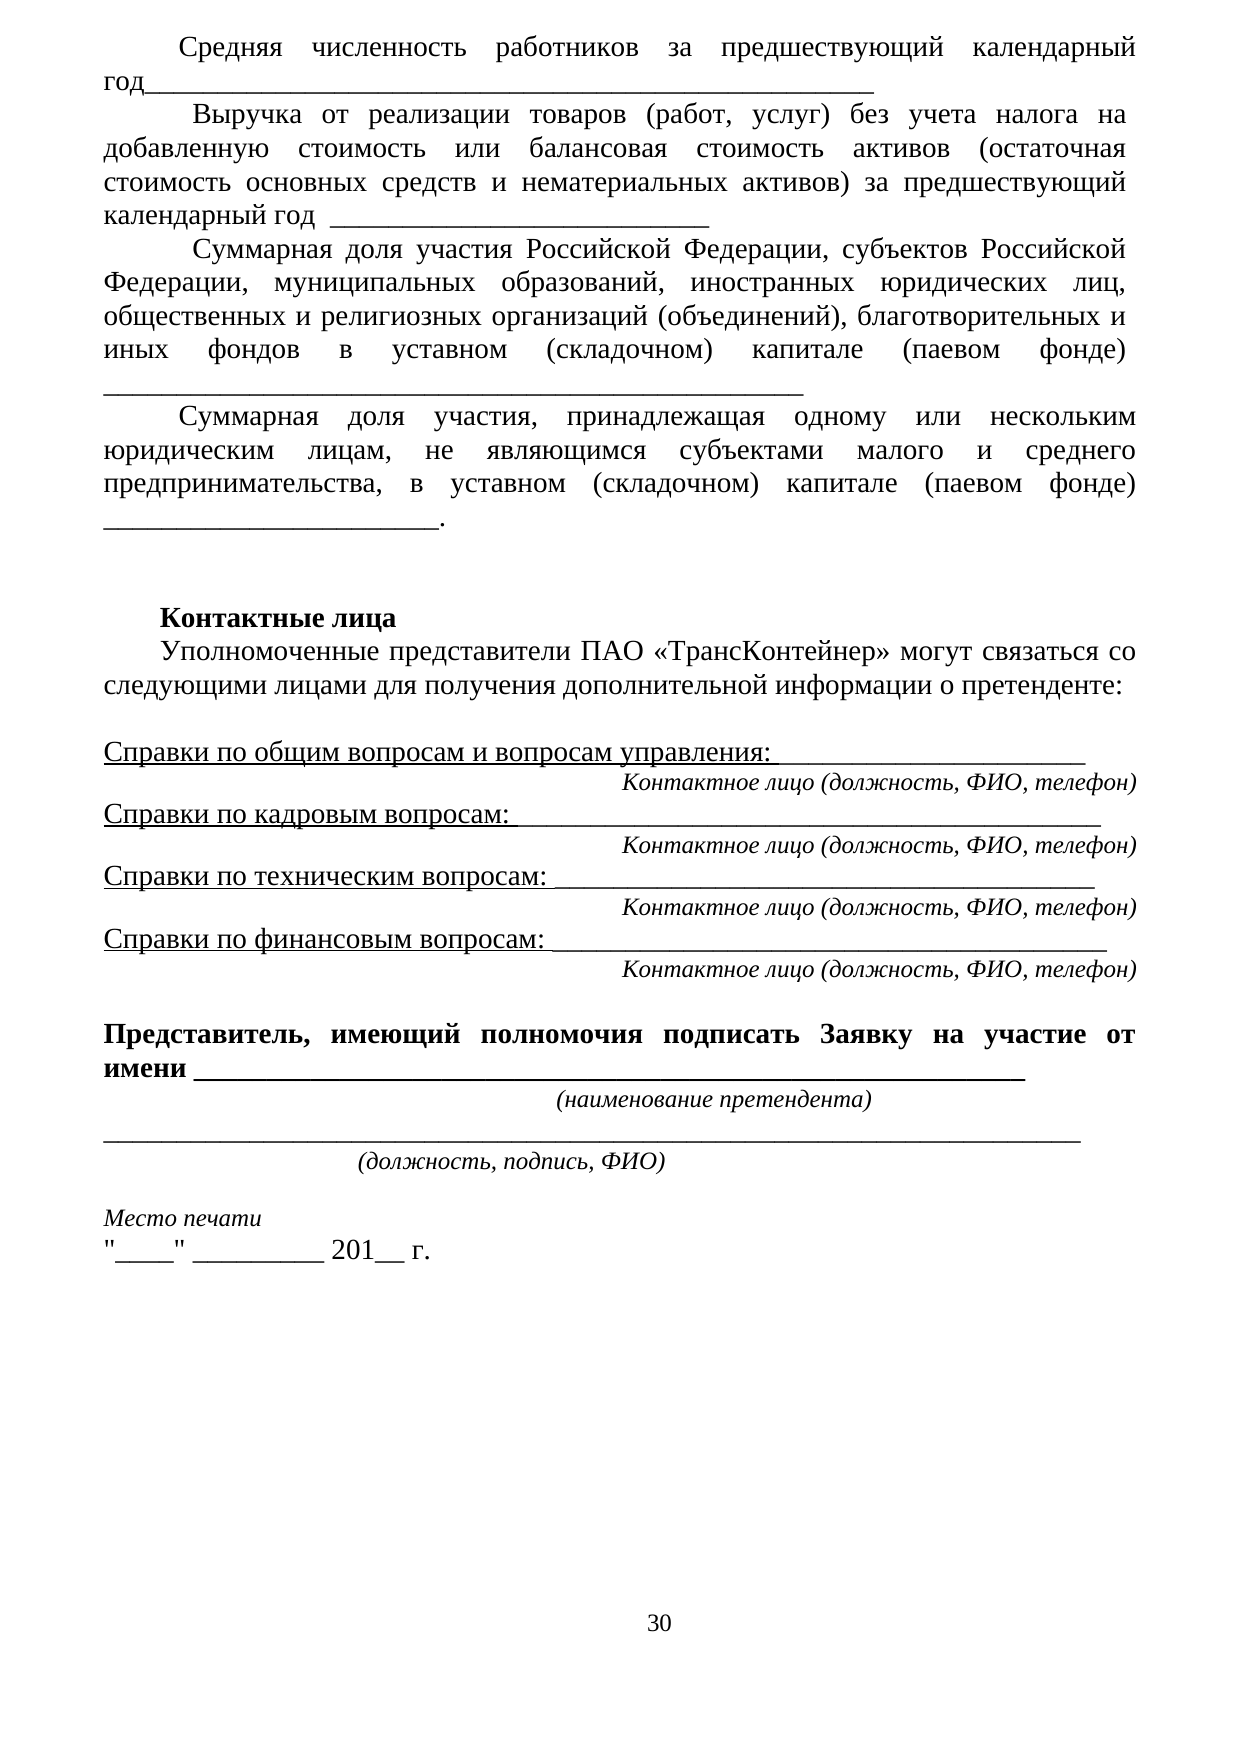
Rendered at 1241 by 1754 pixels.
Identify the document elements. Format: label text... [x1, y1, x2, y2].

text Уполномоченные представители ПАО «ТрансКонтейнер» могут связаться со следующими лицами для получения дополнительной информации о претенденте: [103, 633, 1137, 700]
text Справки по кадровым вопросам: ________________________________________ [103, 796, 1137, 830]
text (наименование претендента) [103, 1084, 1137, 1112]
text Место печати [103, 1203, 1137, 1232]
text Контактное лицо (должность, ФИО, телефон) [103, 954, 1137, 983]
text Контактное лицо (должность, ФИО, телефон) [103, 830, 1137, 858]
text Справки по общим вопросам и вопросам управления: _____________________ [103, 734, 1137, 767]
text Средняя численность работников за предшествующий календарный год__________________________________________________ [103, 29, 1137, 97]
text ___________________________________________________________________ [103, 1112, 1137, 1146]
text Выручка от реализации товаров (работ, услуг) без учета налога на добавленную стоимость или балансовая стоимость активов (остаточная стоимость основных средств и нематериальных активов) за предшествующий календарный год __________________________ [103, 97, 1127, 231]
text "____" _________ 201__ г. [103, 1232, 1137, 1266]
text Суммарная доля участия Российской Федерации, субъектов Российской Федерации, муниципальных образований, иностранных юридических лиц, общественных и религиозных организаций (объединений), благотворительных и иных фондов в уставном (складочном) капитале (паевом фонде) ________________________________________________ [103, 231, 1127, 398]
text Справки по техническим вопросам: _____________________________________ [103, 858, 1137, 892]
text Контактные лица [103, 600, 1137, 633]
list Представитель, имеющий полномочия подписать Заявку на участие от имени _________________________________________________________ [103, 1017, 1137, 1084]
text Контактное лицо (должность, ФИО, телефон) [103, 892, 1137, 921]
text Контактное лицо (должность, ФИО, телефон) [103, 767, 1137, 796]
text Справки по финансовым вопросам: ______________________________________ [103, 921, 1137, 954]
text (должность, подпись, ФИО) [103, 1146, 1137, 1175]
text Суммарная доля участия, принадлежащая одному или нескольким юридическим лицам, не являющимся субъектами малого и среднего предпринимательства, в уставном (складочном) капитале (паевом фонде) _______________________. [103, 398, 1137, 533]
